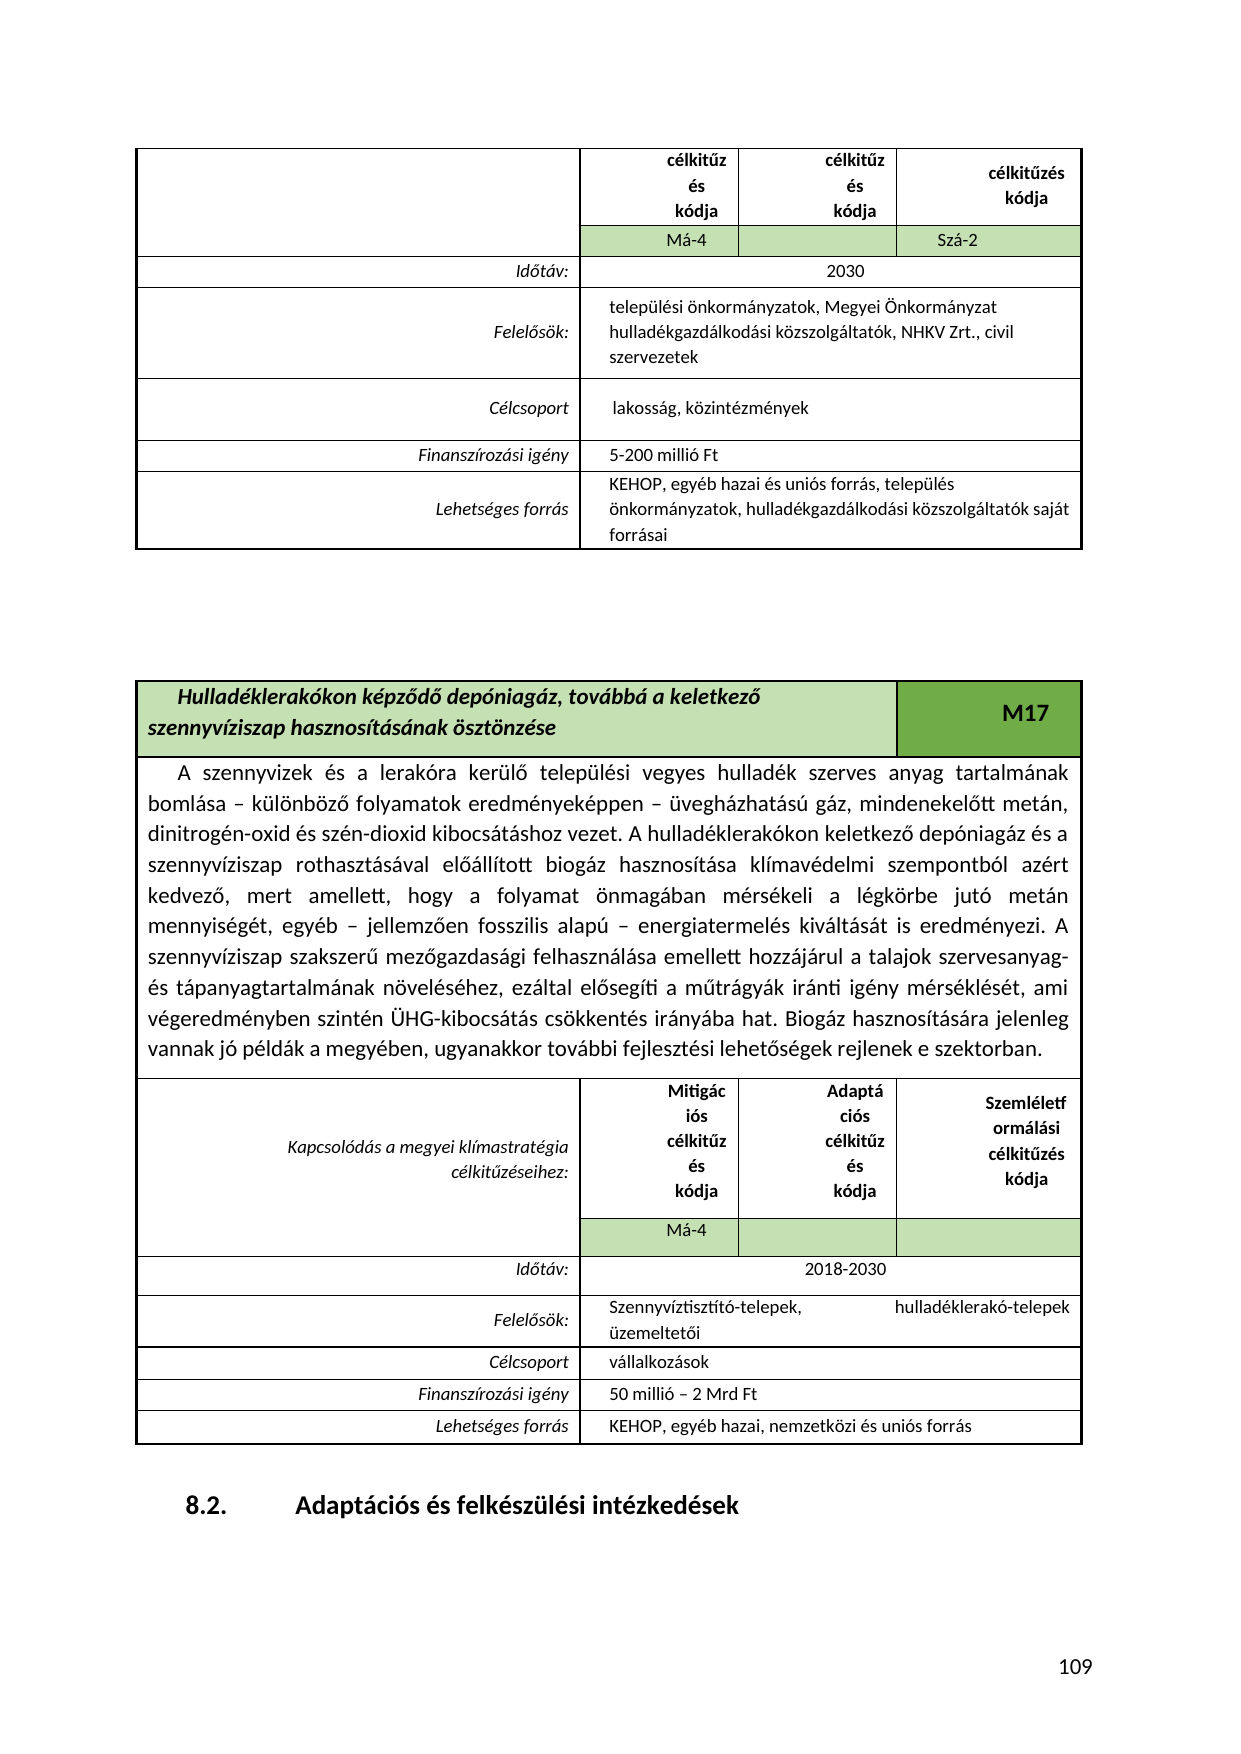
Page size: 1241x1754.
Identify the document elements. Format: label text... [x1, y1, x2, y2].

table_cell Felelősök: [138, 1296, 579, 1346]
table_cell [739, 149, 896, 224]
table_cell 5-200 millió Ft [581, 441, 897, 471]
table_cell Szennyvíztisztító-telepek, hulladéklerakó-telepek üzemeltetői [581, 1296, 1080, 1346]
table_header M17 [898, 682, 1080, 756]
table_cell Má-4 [581, 1219, 738, 1256]
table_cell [581, 149, 738, 224]
table_cell Lehetséges forrás [138, 472, 579, 548]
table_cell KEHOP, egyéb hazai, nemzetközi és uniós forrás [581, 1411, 1080, 1443]
table_cell Célcsoport [138, 1348, 579, 1379]
table_cell Szá-2 [897, 226, 1080, 256]
table_cell Célcsoport [138, 379, 579, 440]
table_cell Időtáv: [138, 1257, 579, 1295]
table_cell [739, 226, 896, 256]
table_cell 2018-2030 [581, 1257, 1080, 1295]
table_cell Finanszírozási igény [138, 1380, 579, 1410]
table_cell Mitigációs célkitűzés kódja [581, 1079, 738, 1218]
table_cell lakosság, közintézmények [581, 379, 1080, 440]
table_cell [897, 149, 1080, 224]
table_cell [739, 1219, 896, 1256]
table_cell [897, 441, 1080, 471]
table_cell 2030 [581, 257, 1080, 287]
table_cell Finanszírozási igény [138, 441, 579, 471]
table_cell KEHOP, egyéb hazai és uniós forrás, település önkormányzatok, hulladékgazdálkodási közszolgáltatók saját forrásai [581, 472, 1080, 548]
table_cell Szemléletformálási célkitűzés kódja [897, 1079, 1080, 1218]
table_cell A szennyvizek és a lerakóra kerülő települési vegyes hulladék szerves anyag tartalmának bomlása – különböző folyamatok eredményeképpen – üvegházhatású gáz, mindenekelőtt metán, dinitrogén-oxid és szén-dioxid kibocsátáshoz vezet. A hulladéklerakókon keletkező depóniagáz és a szennyvíziszap rothasztásával előállított biogáz hasznosítása klímavédelmi szempontból azért kedvező, mert amellett, hogy a folyamat önmagában mérsékeli a légkörbe jutó metán mennyiségét, egyéb – jellemzően fosszilis alapú – energiatermelés kiváltását is eredményezi. A szennyvíziszap szakszerű mezőgazdasági felhasználása emellett hozzájárul a talajok szervesanyag- és tápanyagtartalmának növeléséhez, ezáltal elősegíti a műtrágyák iránti igény mérséklését, ami végeredményben szintén ÜHG-kibocsátás csökkentés irányába hat. Biogáz hasznosítására jelenleg vannak jó példák a megyében, ugyanakkor további fejlesztési lehetőségek rejlenek e szektorban. [138, 758, 1080, 1078]
table_cell Felelősök: [138, 288, 579, 377]
table_cell [897, 1380, 1080, 1410]
table_cell vállalkozások [581, 1348, 1080, 1379]
table_cell települési önkormányzatok, Megyei Önkormányzat hulladékgazdálkodási közszolgáltatók, NHKV Zrt., civil szervezetek [581, 288, 1080, 377]
table_cell Időtáv: [138, 257, 579, 287]
table_cell [897, 1219, 1080, 1256]
table_cell Lehetséges forrás [138, 1411, 579, 1443]
table_cell Adaptációs célkitűzés kódja [739, 1079, 896, 1218]
table_cell Kapcsolódás a megyei klímastratégia célkitűzéseihez: [138, 1079, 579, 1256]
table_cell Má-4 [581, 226, 738, 256]
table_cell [138, 149, 579, 256]
table_cell 50 millió – 2 Mrd Ft [581, 1380, 897, 1410]
subtitle Adaptációs és felkészülési intézkedések [185, 1488, 1093, 1521]
table_header Hulladéklerakókon képződő depóniagáz, továbbá a keletkező szennyvíziszap hasznosításának ösztönzése [138, 682, 896, 756]
